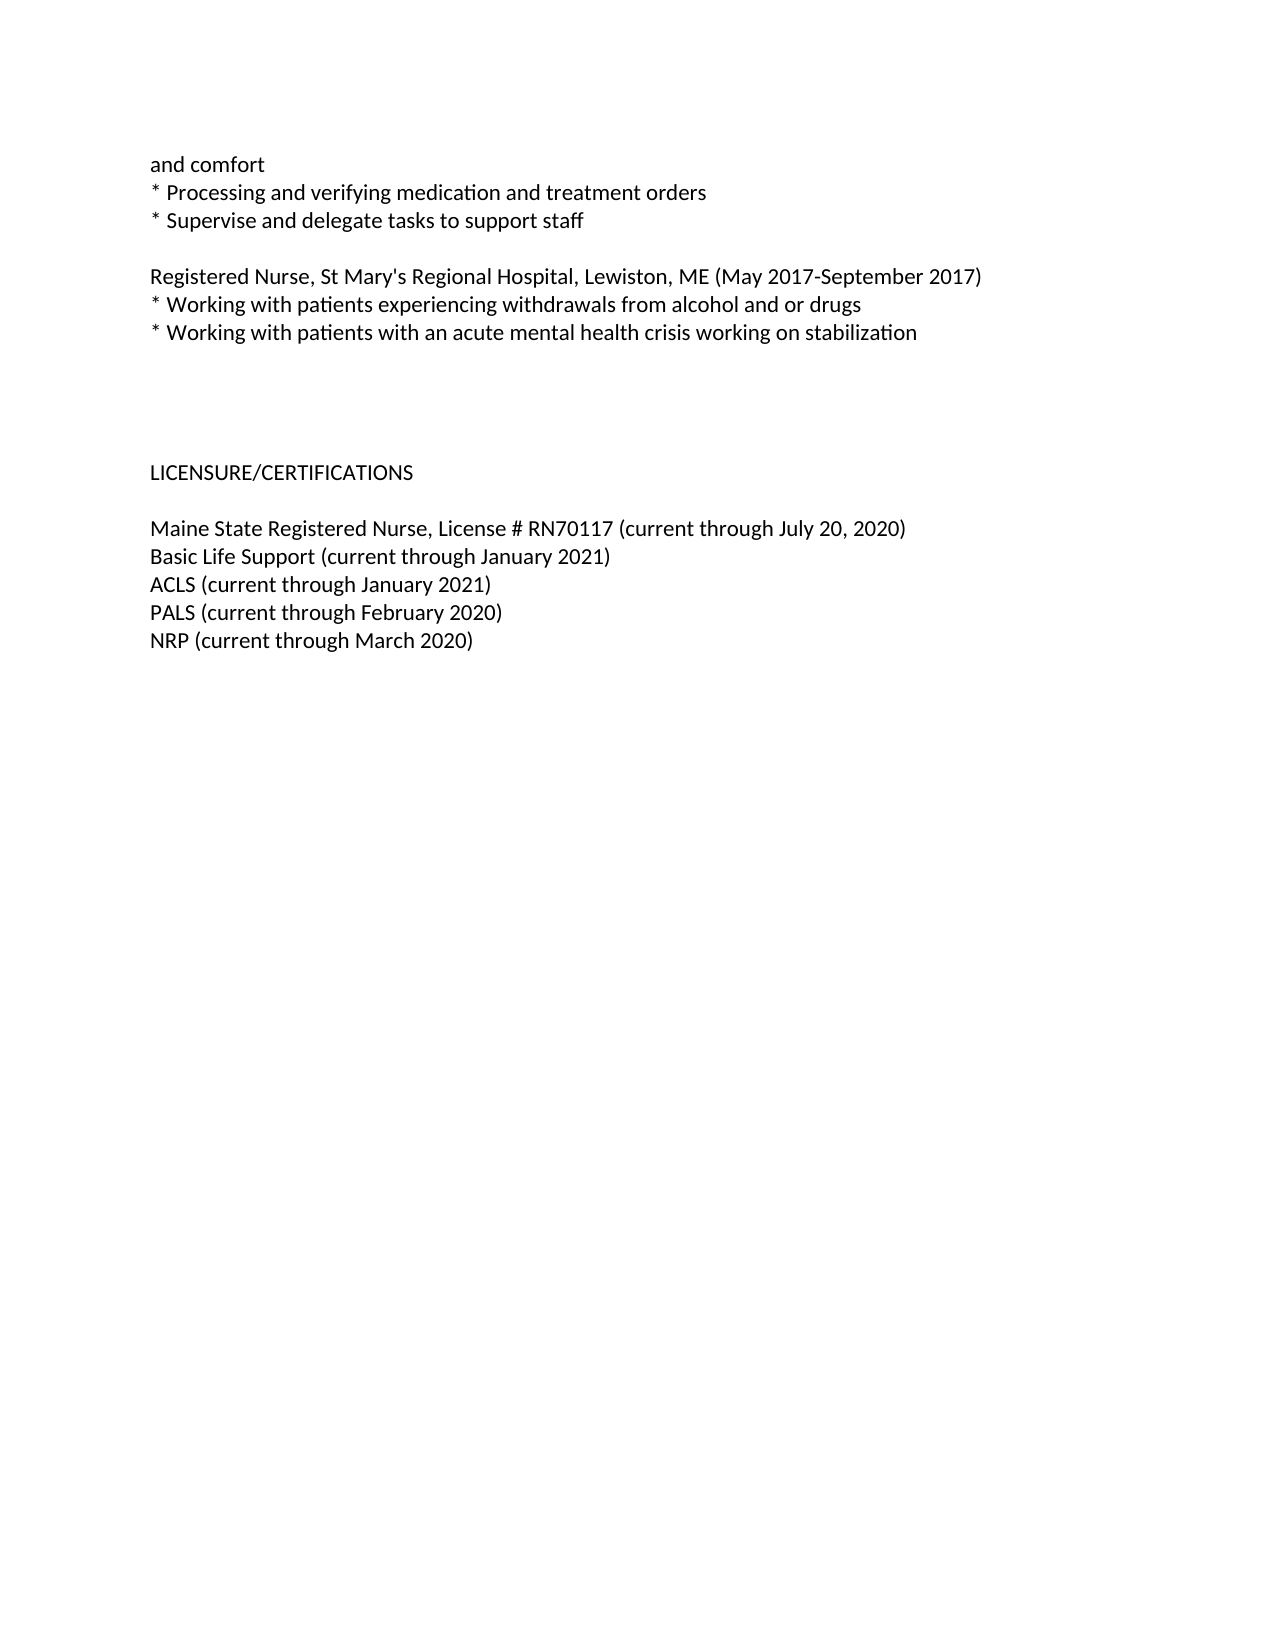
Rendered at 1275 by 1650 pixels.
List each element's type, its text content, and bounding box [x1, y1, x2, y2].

text LICENSURE/CERTIFICATIONS [150, 458, 1125, 486]
text NRP (current through March 2020) [150, 626, 1125, 654]
text Basic Life Support (current through January 2021) [150, 542, 1125, 570]
text * Working with patients with an acute mental health crisis working on stabilization [150, 318, 1125, 346]
text and comfort [150, 150, 1125, 178]
text * Working with patients experiencing withdrawals from alcohol and or drugs [150, 290, 1125, 318]
text ACLS (current through January 2021) [150, 570, 1125, 598]
text Registered Nurse, St Mary's Regional Hospital, Lewiston, ME (May 2017-September 2017) [150, 262, 1125, 290]
text * Processing and verifying medication and treatment orders [150, 178, 1125, 206]
text * Supervise and delegate tasks to support staff [150, 206, 1125, 234]
text Maine State Registered Nurse, License # RN70117 (current through July 20, 2020) [150, 514, 1125, 542]
text PALS (current through February 2020) [150, 598, 1125, 626]
